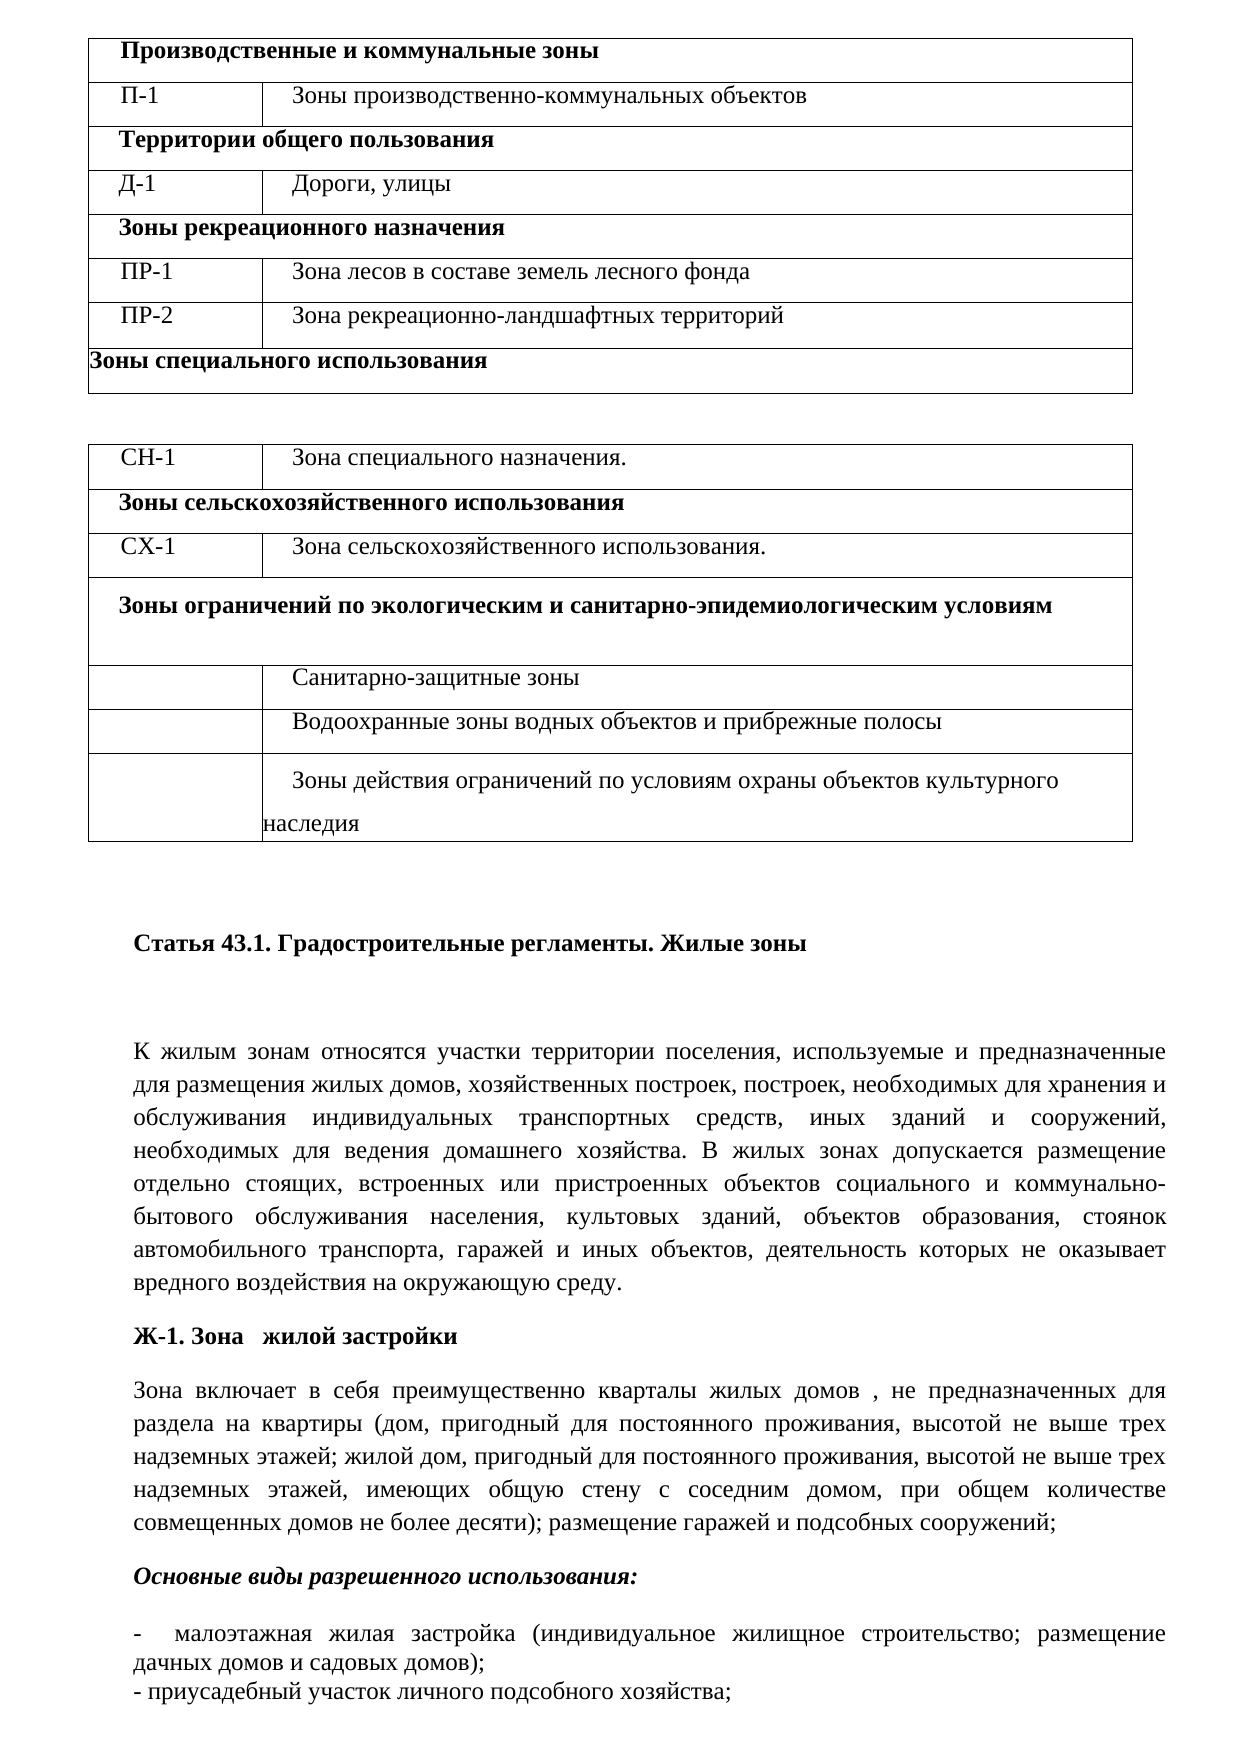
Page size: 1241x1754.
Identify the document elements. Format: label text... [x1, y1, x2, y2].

table_cell Зоны специального использования [89, 349, 1132, 393]
table_cell П-1 [89, 83, 262, 126]
text К жилым зонам относятся участки территории поселения, используемые и предназначенные для размещения жилых домов, хозяйственных построек, построек, необходимых для хранения и обслуживания индивидуальных транспортных средств, иных зданий и сооружений, необходимых для ведения домашнего хозяйства. В жилых зонах допускается размещение отдельно стоящих, встроенных или пристроенных объектов социального и коммунально-бытового обслуживания населения, культовых зданий, объектов образования, стоянок автомобильного транспорта, гаражей и иных объектов, деятельность которых не оказывает вредного воздействия на окружающую среду. [133, 1036, 1167, 1296]
text Зона включает в себя преимущественно кварталы жилых домов , не предназначенных для раздела на квартиры (дом, пригодный для постоянного проживания, высотой не выше трех надземных этажей; жилой дом, пригодный для постоянного проживания, высотой не выше трех надземных этажей, имеющих общую стену с соседним домом, при общем количестве совмещенных домов не более десяти); размещение гаражей и подсобных сооружений; [133, 1375, 1167, 1536]
table_cell Водоохранные зоны водных объектов и прибрежные полосы [263, 710, 1132, 753]
text - приусадебный участок личного подсобного хозяйства; [133, 1676, 1167, 1704]
text Ж-1. Зона жилой застройки [133, 1321, 1167, 1350]
table_cell Зона рекреационно-ландшафтных территорий [263, 303, 1132, 348]
text Основные виды разрешенного использования: [133, 1561, 1167, 1589]
table_cell ПР-1 [89, 259, 262, 302]
table_cell [89, 666, 262, 709]
table_cell Зона сельскохозяйственного использования. [263, 534, 1132, 577]
table_cell Д-1 [89, 171, 262, 214]
table_cell Зоны сельскохозяйственного использования [89, 490, 1132, 533]
table_cell Зоны действия ограничений по условиям охраны объектов культурного наследия [263, 754, 1132, 841]
text - малоэтажная жилая застройка (индивидуальное жилищное строительство; размещение дачных домов и садовых домов); [133, 1618, 1167, 1676]
table_cell ПР-2 [89, 303, 262, 348]
table_cell Зоны ограничений по экологическим и санитарно-эпидемиологическим условиям [89, 578, 1132, 665]
table_cell СХ-1 [89, 534, 262, 577]
table_cell Дороги, улицы [263, 171, 1132, 214]
table_cell Производственные и коммунальные зоны [89, 39, 1132, 82]
table_header Зона специального назначения. [263, 445, 1132, 489]
table_cell Зона лесов в составе земель лесного фонда [263, 259, 1132, 302]
table_cell Зоны рекреационного назначения [89, 215, 1132, 258]
table_cell Зоны производственно-коммунальных объектов [263, 83, 1132, 126]
table_header СН-1 [89, 445, 262, 489]
table_cell [89, 710, 262, 753]
table_cell Санитарно-защитные зоны [263, 666, 1132, 709]
table_cell [89, 754, 262, 841]
table_cell Территории общего пользования [89, 127, 1132, 170]
text Статья 43.1. Градостроительные регламенты. Жилые зоны [133, 928, 1167, 957]
